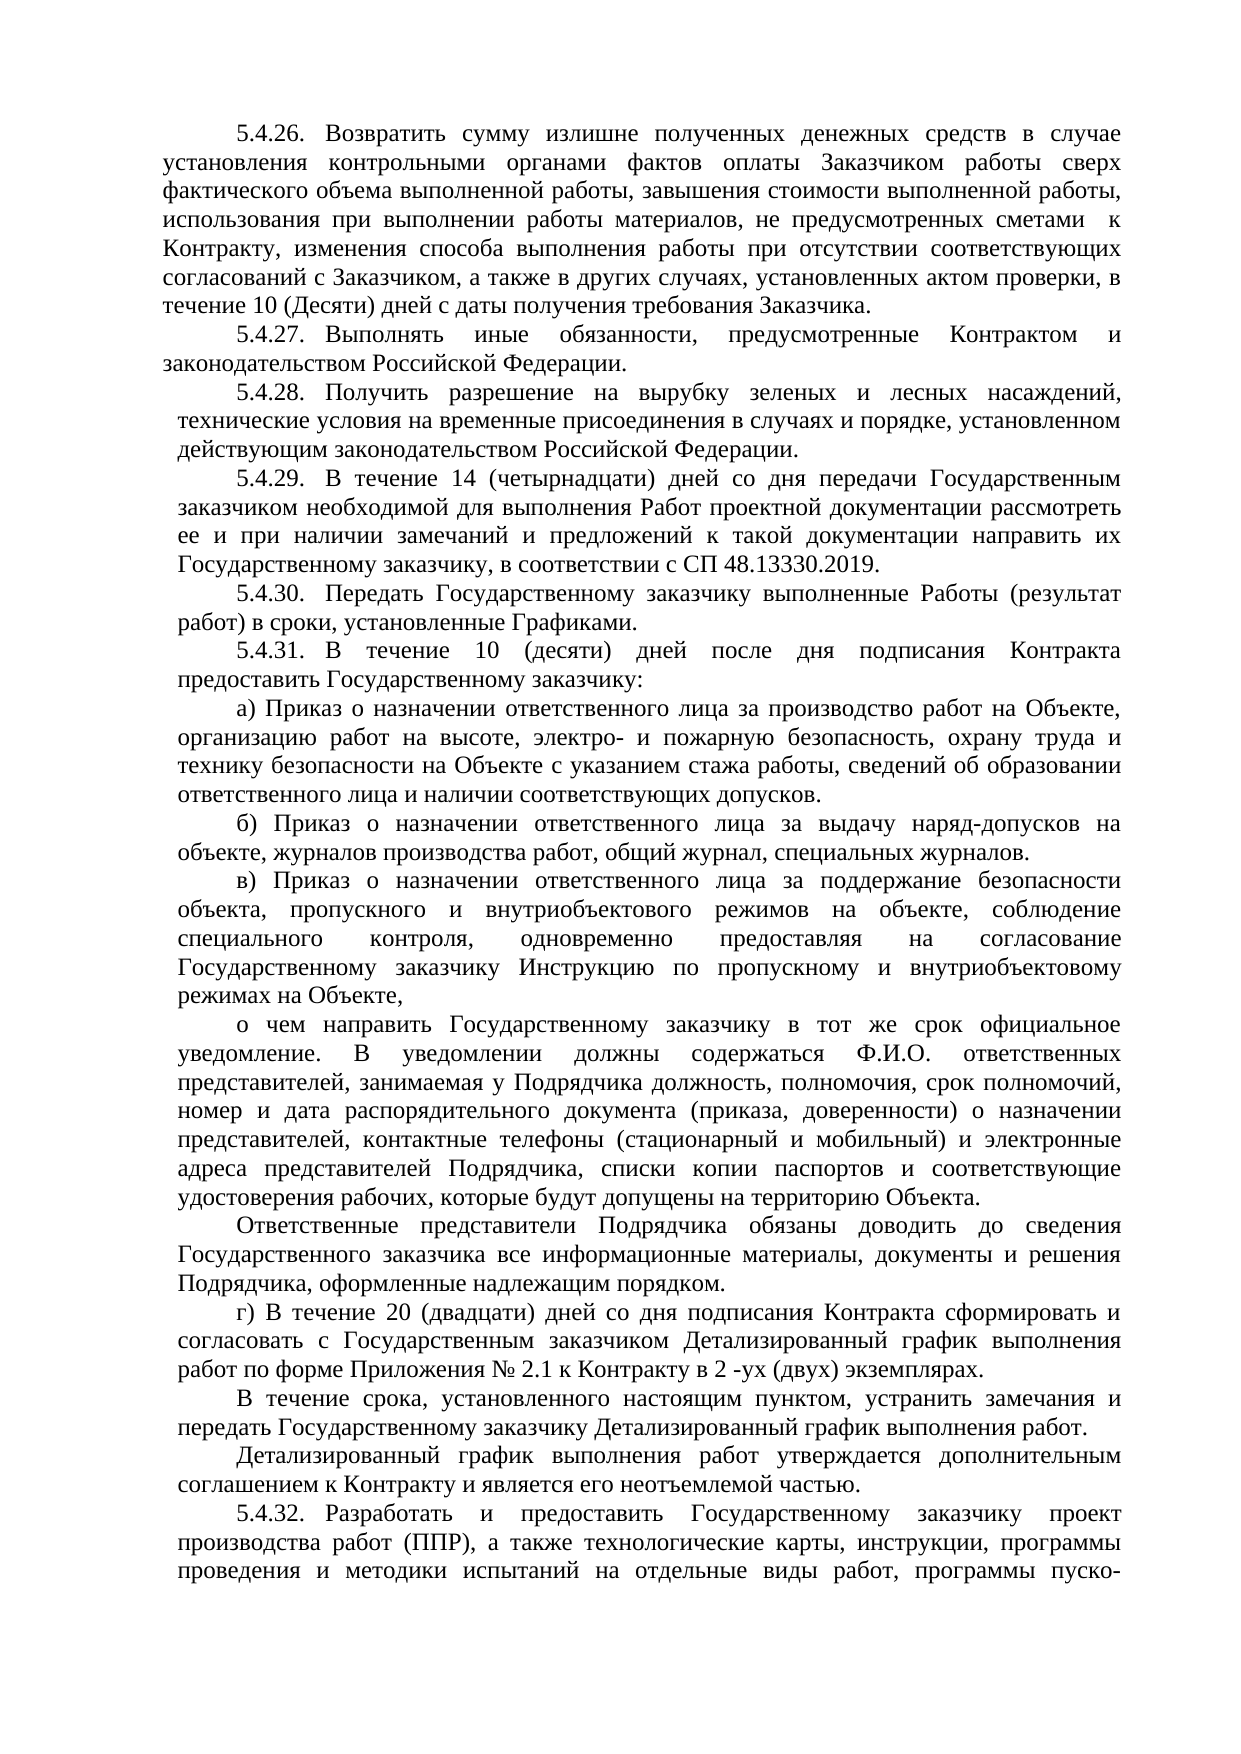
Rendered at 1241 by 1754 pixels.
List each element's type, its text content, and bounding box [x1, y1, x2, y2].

list Возвратить сумму излишне полученных денежных средств в случае установления контрольными органами фактов оплаты Заказчиком работы сверх фактического объема выполненной работы, завышения стоимости выполненной работы, использования при выполнении работы материалов, не предусмотренных сметами к Контракту, изменения способа выполнения работы при отсутствии соответствующих согласований с Заказчиком, а также в других случаях, установленных актом проверки, в течение 10 (Десяти) дней с даты получения требования Заказчика. [162, 118, 1122, 319]
list Получить разрешение на вырубку зеленых и лесных насаждений, технические условия на временные присоединения в случаях и порядке, установленном действующим законодательством Российской Федерации. [177, 377, 1122, 463]
list В течение 14 (четырнадцати) дней со дня передачи Государственным заказчиком необходимой для выполнения Работ проектной документации рассмотреть ее и при наличии замечаний и предложений к такой документации направить их Государственному заказчику, в соответствии с СП 48.13330.2019. [177, 463, 1122, 578]
text о чем направить Государственному заказчику в тот же срок официальное уведомление. В уведомлении должны содержаться Ф.И.О. ответственных представителей, занимаемая у Подрядчика должность, полномочия, срок полномочий, номер и дата распорядительного документа (приказа, доверенности) о назначении представителей, контактные телефоны (стационарный и мобильный) и электронные адреса представителей Подрядчика, списки копии паспортов и соответствующие удостоверения рабочих, которые будут допущены на территорию Объекта. [177, 1009, 1122, 1211]
text а) Приказ о назначении ответственного лица за производство работ на Объекте, организацию работ на высоте, электро- и пожарную безопасность, охрану труда и технику безопасности на Объекте с указанием стажа работы, сведений об образовании ответственного лица и наличии соответствующих допусков. [177, 693, 1122, 808]
list Выполнять иные обязанности, предусмотренные Контрактом и законодательством Российской Федерации. [162, 319, 1122, 377]
text В течение срока, установленного настоящим пунктом, устранить замечания и передать Государственному заказчику Детализированный график выполнения работ. [177, 1383, 1122, 1441]
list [177, 1498, 1122, 1584]
text Ответственные представители Подрядчика обязаны доводить до сведения Государственного заказчика все информационные материалы, документы и решения Подрядчика, оформленные надлежащим порядком. [177, 1211, 1122, 1297]
text г) В течение 20 (двадцати) дней со дня подписания Контракта сформировать и согласовать с Государственным заказчиком Детализированный график выполнения работ по форме Приложения № 2.1 к Контракту в 2 -ух (двух) экземплярах. [177, 1297, 1122, 1383]
text в) Приказ о назначении ответственного лица за поддержание безопасности объекта, пропускного и внутриобъектового режимов на объекте, соблюдение специального контроля, одновременно предоставляя на согласование Государственному заказчику Инструкцию по пропускному и внутриобъектовому режимах на Объекте, [177, 866, 1122, 1009]
list В течение 10 (десяти) дней после дня подписания Контракта предоставить Государственному заказчику: [177, 636, 1122, 693]
list Передать Государственному заказчику выполненные Работы (результат работ) в сроки, установленные Графиками. [177, 578, 1122, 636]
text б) Приказ о назначении ответственного лица за выдачу наряд-допусков на объекте, журналов производства работ, общий журнал, специальных журналов. [177, 808, 1122, 866]
text Детализированный график выполнения работ утверждается дополнительным соглашением к Контракту и является его неотъемлемой частью. [177, 1441, 1122, 1498]
